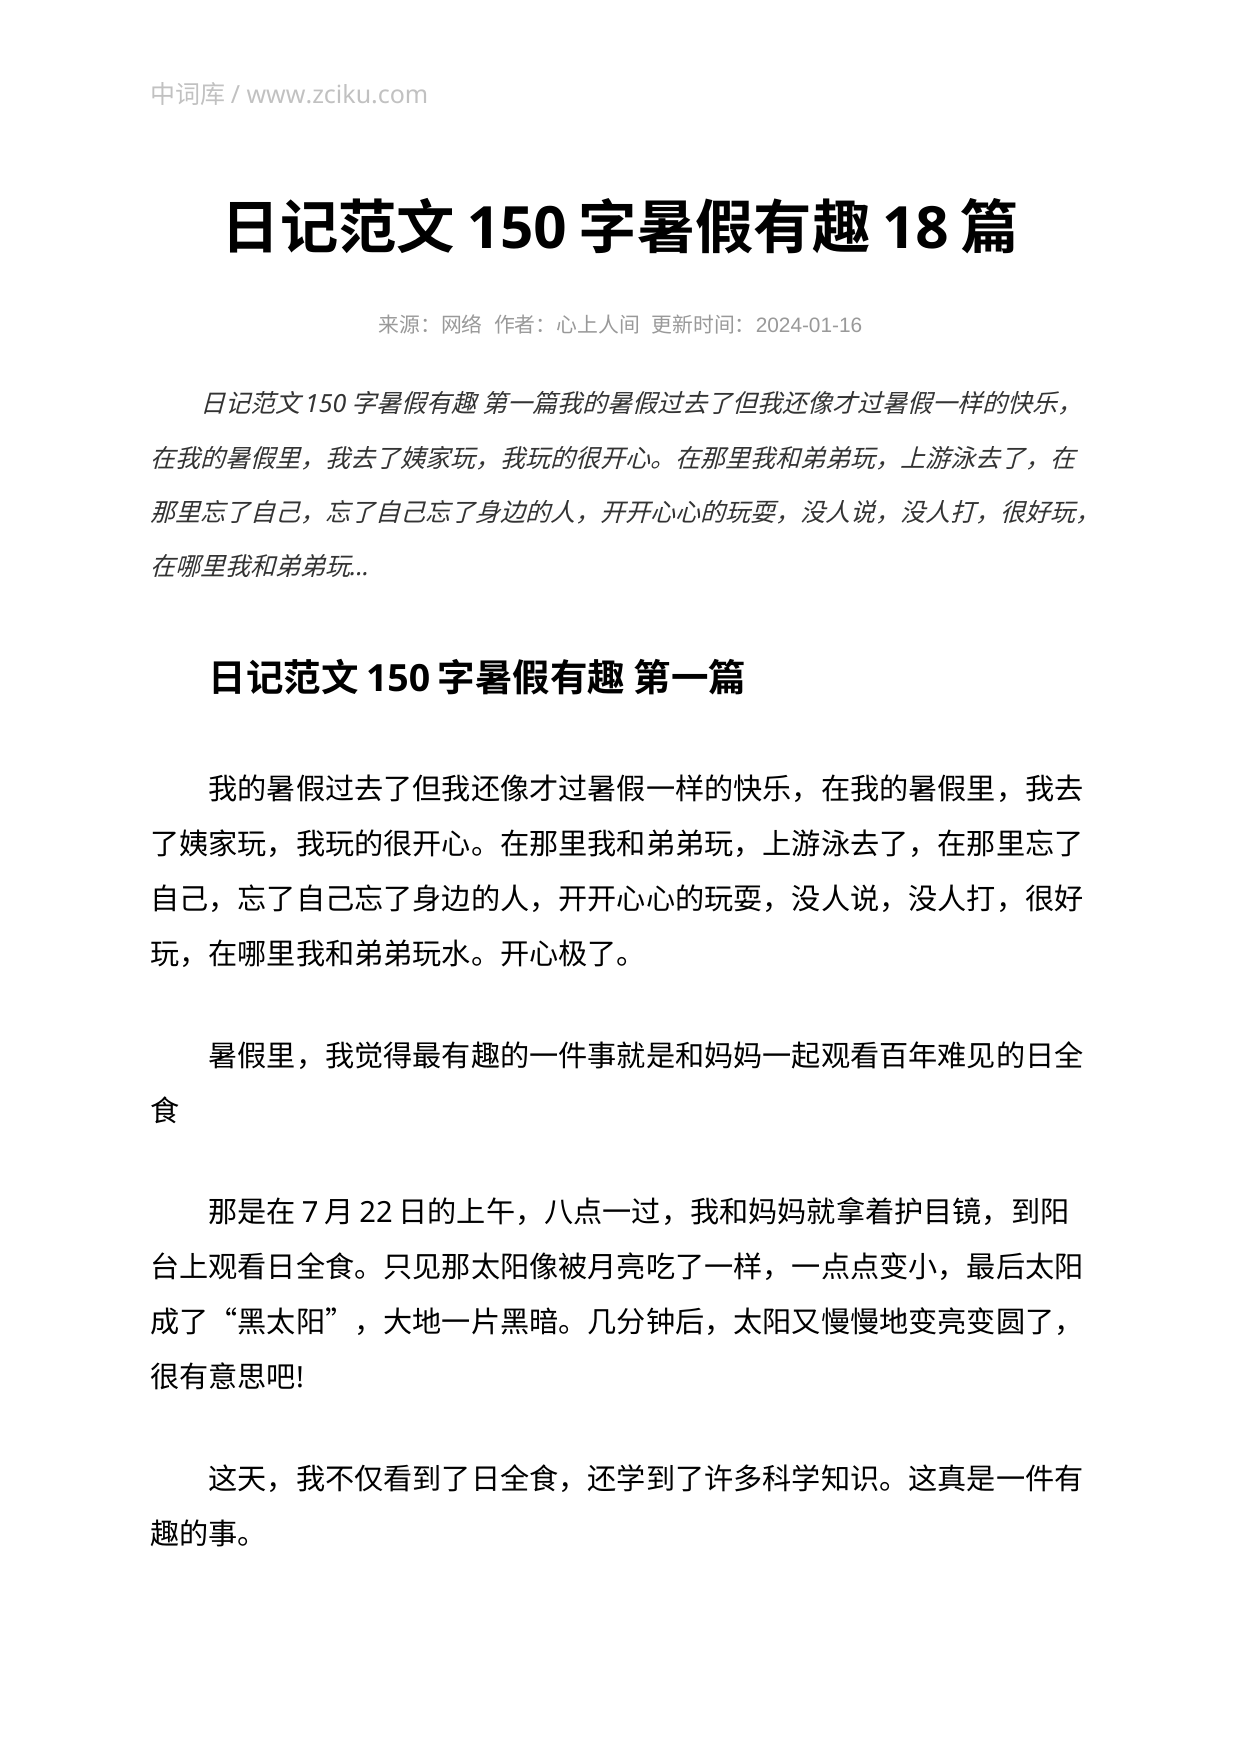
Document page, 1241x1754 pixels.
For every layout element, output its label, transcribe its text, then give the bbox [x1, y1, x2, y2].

text 暑假里，我觉得最有趣的一件事就是和妈妈一起观看百年难见的日全食 [150, 1032, 1090, 1129]
text 那是在7月22日的上午，八点一过，我和妈妈就拿着护目镜，到阳台上观看日全食。只见那太阳像被月亮吃了一样，一点点变小，最后太阳成了“黑太阳”，大地一片黑暗。几分钟后，太阳又慢慢地变亮变圆了，很有意思吧! [150, 1189, 1090, 1396]
text 日记范文150字暑假有趣 第一篇我的暑假过去了但我还像才过暑假一样的快乐，在我的暑假里，我去了姨家玩，我玩的很开心。在那里我和弟弟玩，上游泳去了，在那里忘了自己，忘了自己忘了身边的人，开开心心的玩耍，没人说，没人打，很好玩，在哪里我和弟弟玩... [150, 384, 1090, 583]
text 这天，我不仅看到了日全食，还学到了许多科学知识。这真是一件有趣的事。 [150, 1456, 1090, 1553]
subtitle 日记范文150字暑假有趣18篇 [150, 181, 1090, 266]
text 来源：网络 作者：心上人间 更新时间：2024-01-16 [150, 313, 1090, 337]
text 日记范文150字暑假有趣 第一篇 [150, 648, 1090, 703]
text 我的暑假过去了但我还像才过暑假一样的快乐，在我的暑假里，我去了姨家玩，我玩的很开心。在那里我和弟弟玩，上游泳去了，在那里忘了自己，忘了自己忘了身边的人，开开心心的玩耍，没人说，没人打，很好玩，在哪里我和弟弟玩水。开心极了。 [150, 766, 1090, 973]
